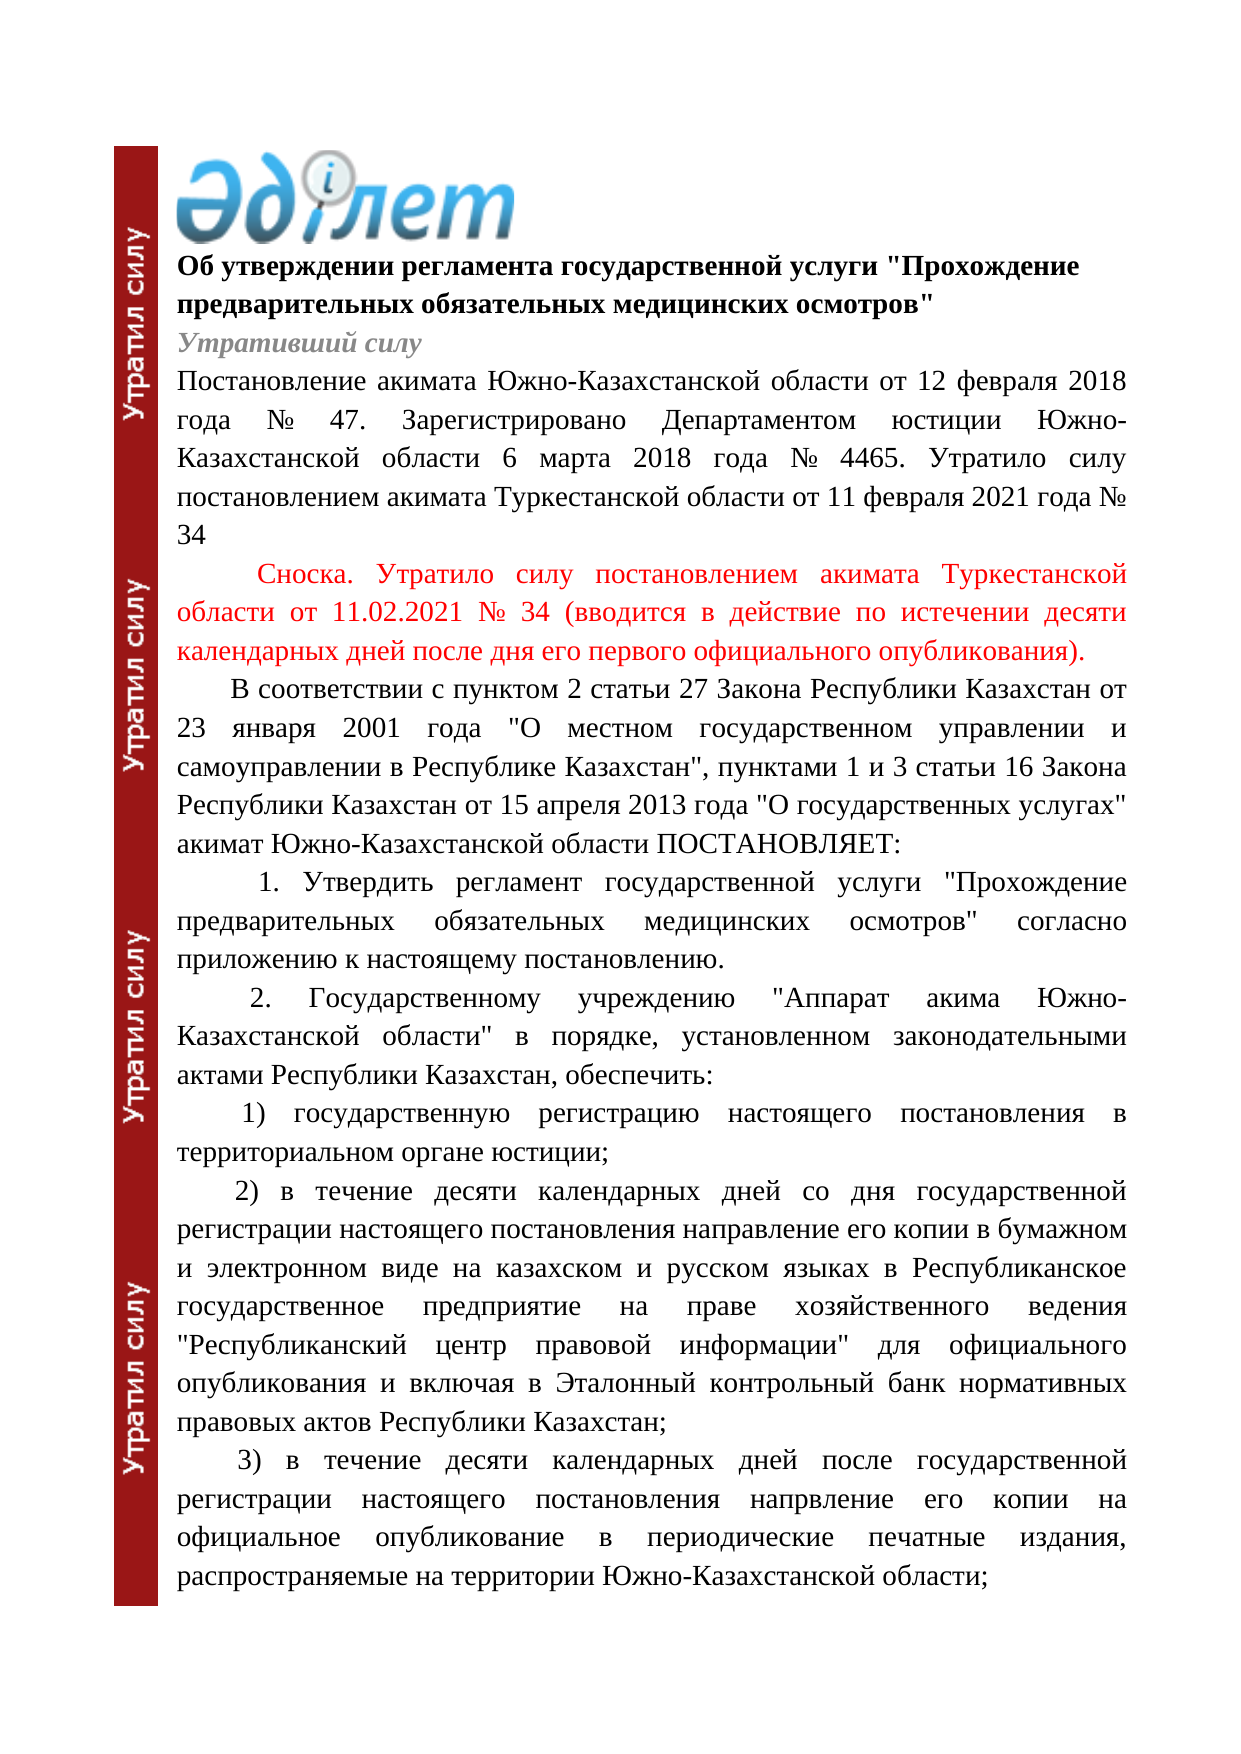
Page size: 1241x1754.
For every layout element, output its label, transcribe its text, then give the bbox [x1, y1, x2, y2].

picture [114, 320, 158, 325]
text В соответствии с пунктом 2 статьи 27 Закона Республики Казахстан от 23 января 2001 года "О местном государственном управлении и самоуправлении в Республике Казахстан", пунктами 1 и 3 статьи 16 Закона Республики Казахстан от 15 апреля 2013 года "О государственных услугах" акимат Южно-Казахстанской области ПОСТАНОВЛЯЕТ: [112, 672, 1128, 859]
picture [114, 146, 158, 248]
text 2. Государственному учреждению "Аппарат aкима Южно-Казахстанской области" в порядке, установленном законодательными актами Республики Казахстан, обеспечить: [112, 980, 1128, 1091]
text 2) в течение десяти календарных дней со дня государственной регистрации настоящего постановления направление его копии в бумажном и электронном виде на казахском и русском языках в Республиканское государственное предприятие на праве хозяйственного ведения "Республиканский центр правовой информации" для официального опубликования и включая в Эталонный контрольный банк нормативных правовых актов Республики Казахстан; [112, 1173, 1128, 1437]
text 3) в течение десяти календарных дней после государственной регистрации настоящего постановления напрвление его копии на официальное опубликование в периодические печатные издания, распространяемые на территории Южно-Казахстанской области; [112, 1442, 1128, 1592]
picture [176, 150, 515, 244]
text Постановление акимата Южно-Казахстанской области от 12 февраля 2018 года № 47. Зарегистрировано Департаментом юстиции Южно-Казахстанской области 6 марта 2018 года № 4465. Утратило силу постановлением акимата Туркестанской области от 11 февраля 2021 года № 34 [112, 363, 1128, 551]
text Утративший силу [112, 325, 1128, 358]
picture [114, 859, 158, 864]
picture [114, 667, 158, 672]
text Об утверждении регламента государственной услуги "Прохождение предварительных обязательных медицинских осмотров" [112, 248, 1128, 320]
text Сноска. Утратило силу постановлением акимата Туркестанской области от 11.02.2021 № 34 (вводится в действие по истечении десяти календарных дней после дня его первого официального опубликования). [112, 556, 1128, 667]
text 1) государственную регистрацию настоящего постановления в территориальном органе юстиции; [112, 1096, 1128, 1168]
picture [114, 358, 158, 363]
picture [114, 1091, 158, 1096]
text 1. Утвердить регламент государственной услуги "Прохождение предварительных обязательных медицинских осмотров" согласно приложению к настоящему постановлению. [112, 864, 1128, 975]
picture [114, 1437, 158, 1442]
picture [114, 551, 158, 556]
picture [114, 1592, 158, 1606]
picture [114, 1168, 158, 1173]
picture [114, 975, 158, 980]
